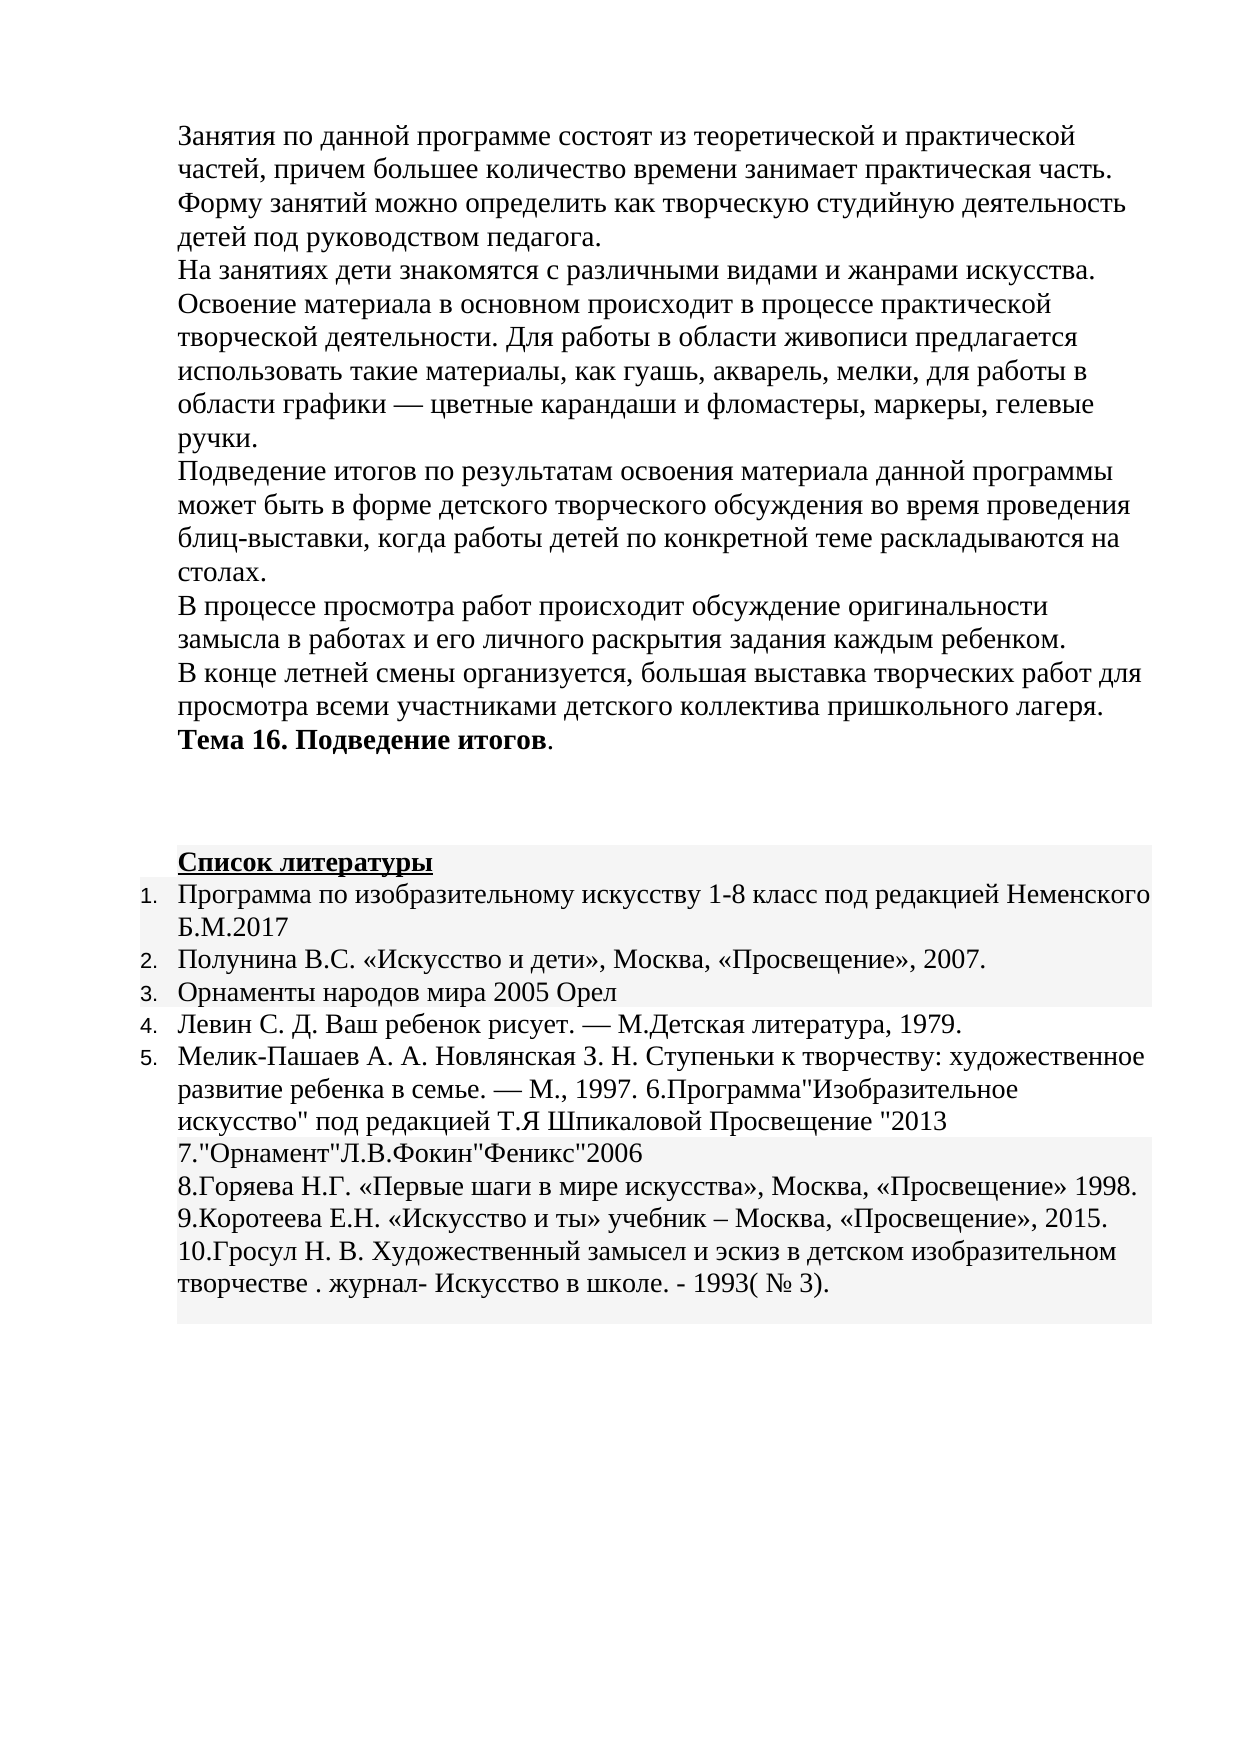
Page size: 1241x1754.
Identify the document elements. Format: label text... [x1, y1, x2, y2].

text 9.Коротеева Е.Н. «Искусство и ты» учебник – Москва, «Просвещение», 2015. [177, 1201, 1152, 1234]
text 10.Гросул Н. В. Художественный замысел и эскиз в детском изобразительном творчестве . журнал- Искусство в школе. - 1993( № 3). [177, 1234, 1152, 1298]
text 7."Орнамент"Л.В.Фокин"Феникс"2006 [177, 1137, 1152, 1169]
list Левин С. Д. Ваш ребенок рисует. — М.Детская литература, 1979. [140, 1007, 1152, 1039]
list Орнаменты народов мира 2005 Орел [140, 974, 1152, 1007]
list Полунина В.С. «Искусство и дети», Москва, «Просвещение», 2007. [140, 942, 1152, 974]
text Занятия по данной программе состоят из теоретической и практической частей, причем большее количество времени занимает практическая часть. Форму занятий можно определить как творческую студийную деятельность детей под руководством педагога. [177, 118, 1152, 252]
text Подведение итогов по результатам освоения материала данной программы может быть в форме детского творческого обсуждения во время проведения блиц-выставки, когда работы детей по конкретной теме раскладываются на столах. [177, 453, 1152, 588]
text В конце летней смены организуется, большая выставка творческих работ для просмотра всеми участниками детского коллектива пришкольного лагеря. [177, 655, 1152, 722]
text 8.Горяева Н.Г. «Первые шаги в мире искусства», Москва, «Просвещение» 1998. [177, 1169, 1152, 1201]
text В процессе просмотра работ происходит обсуждение оригинальности замысла в работах и его личного раскрытия задания каждым ребенком. [177, 588, 1152, 655]
list Программа по изобразительному искусству 1-8 класс под редакцией Неменского Б.М.2017 [140, 877, 1152, 942]
list Мелик-Пашаев А. А. Новлянская З. Н. Ступеньки к творчеству: художественное развитие ребенка в семье. — М., 1997. 6.Программа"Изобразительное искусство" под редакцией Т.Я Шпикаловой Просвещение "2013 [140, 1039, 1152, 1137]
text Тема 16. Подведение итогов. [177, 722, 1152, 783]
text Список литературы [177, 845, 1152, 877]
text На занятиях дети знакомятся с различными видами и жанрами искусства. Освоение материала в основном происходит в процессе практической творческой деятельности. Для работы в области живописи предлагается использовать такие материалы, как гуашь, акварель, мелки, для работы в области графики — цветные карандаши и фломастеры, маркеры, гелевые ручки. [177, 252, 1152, 453]
